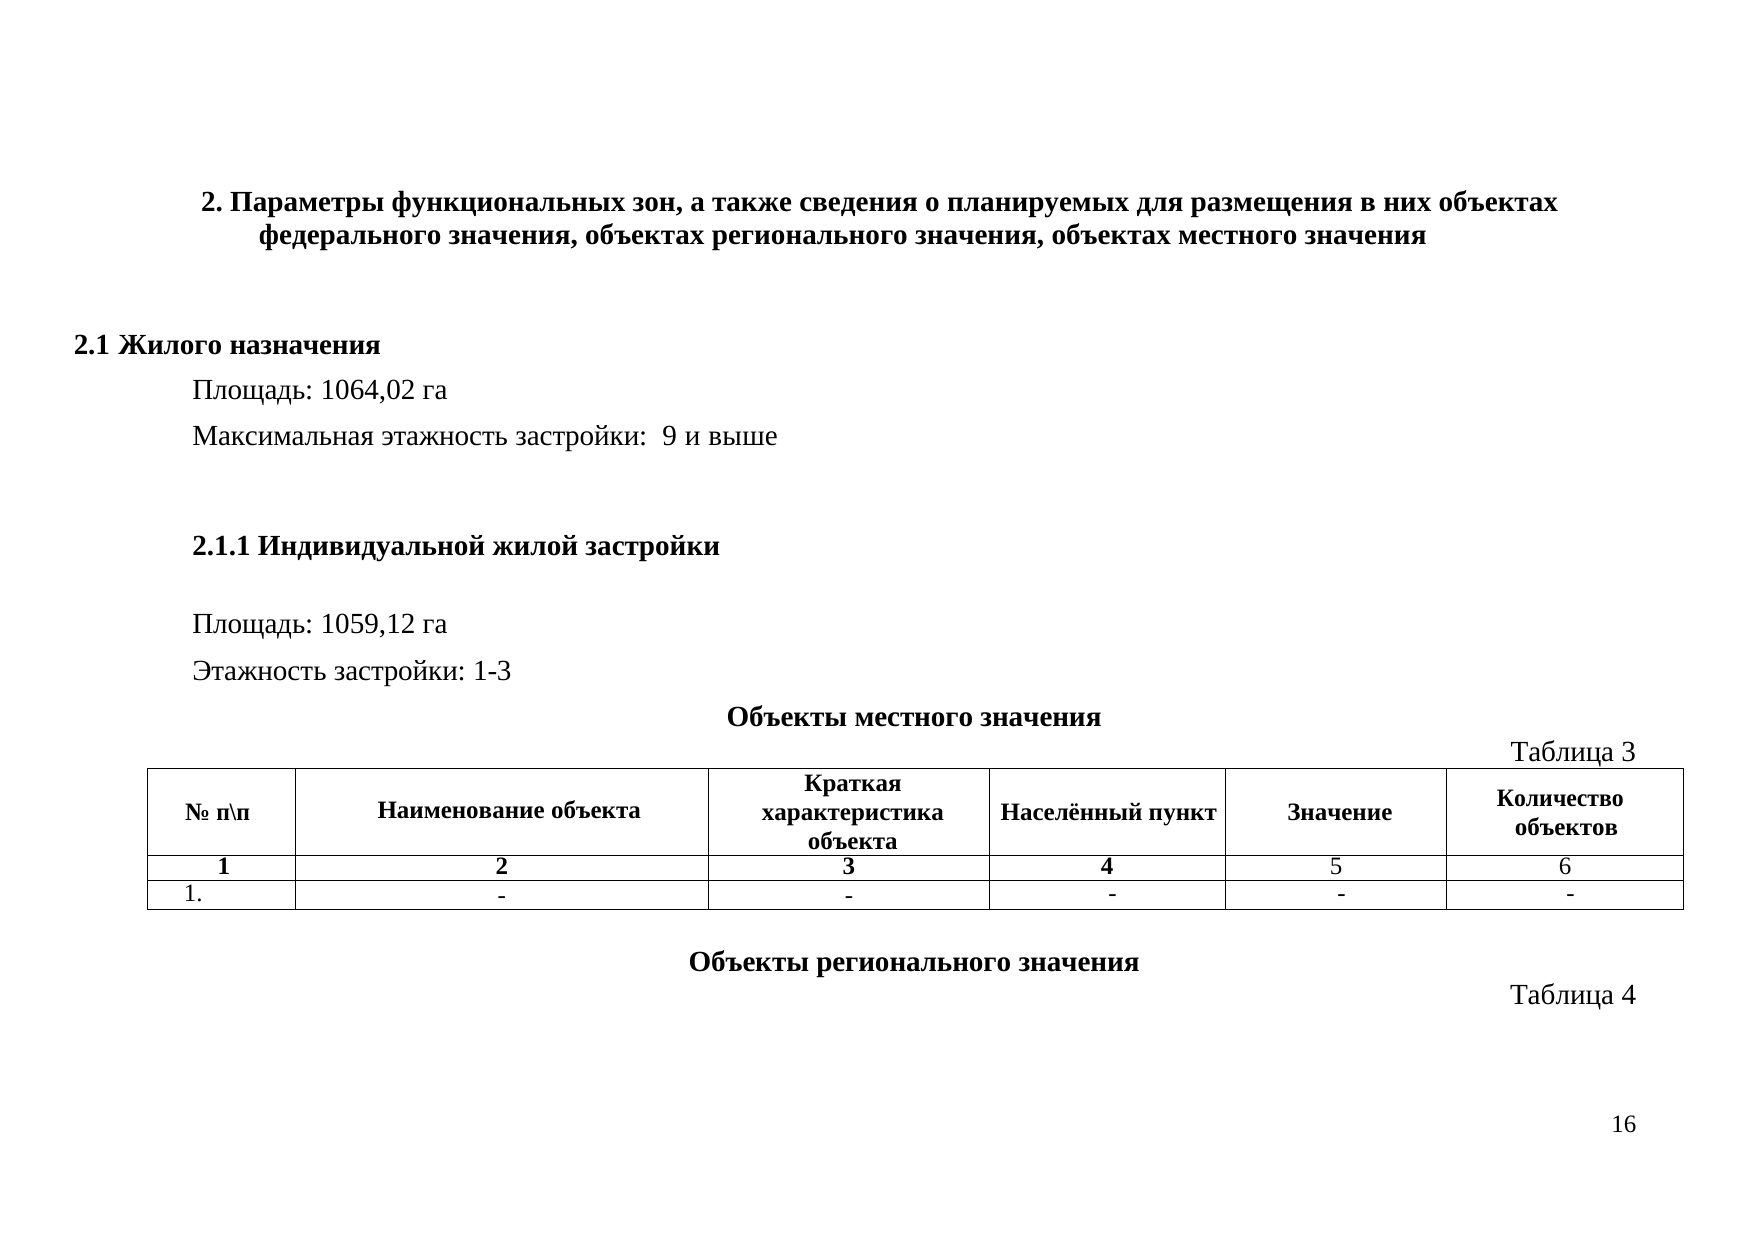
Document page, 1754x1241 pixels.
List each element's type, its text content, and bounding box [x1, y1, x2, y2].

list 2.1.1 Индивидуальной жилой застройки [118, 528, 1636, 561]
text Максимальная этажность застройки: 9 и выше [118, 418, 1636, 452]
table_cell - [1226, 881, 1446, 909]
table_header Краткая характеристика объекта [709, 769, 989, 855]
table_cell - [1447, 881, 1683, 909]
text Таблица 3 [118, 734, 1636, 767]
list Жилого назначения [73, 327, 1636, 361]
table_cell 2 [296, 856, 708, 879]
table_cell 3 [709, 856, 989, 879]
text Таблица 4 [118, 977, 1636, 1011]
table_cell - [709, 881, 989, 909]
table_cell 4 [990, 856, 1225, 879]
table_cell 5 [1226, 856, 1446, 879]
table_cell 1 [148, 856, 295, 879]
table_header № п\п [148, 769, 295, 855]
table_header Количество объектов [1447, 769, 1683, 855]
text Объекты регионального значения [118, 944, 1636, 977]
text Объекты местного значения [118, 699, 1636, 733]
table_header Населённый пункт [990, 769, 1225, 855]
text Этажность застройки: 1-3 [118, 653, 1636, 686]
table_header Значение [1226, 769, 1446, 855]
text Площадь: 1059,12 га [118, 607, 1636, 640]
table_cell [148, 881, 295, 909]
table_header Наименование объекта [296, 769, 708, 855]
text Площадь: 1064,02 га [118, 372, 1636, 406]
list 2. Параметры функциональных зон, а также сведения о планируемых для размещения в них объектах федерального значения, объектах регионального значения, объектах местного значения [118, 184, 1567, 251]
table_cell - [990, 881, 1225, 909]
table_cell 6 [1447, 856, 1683, 879]
